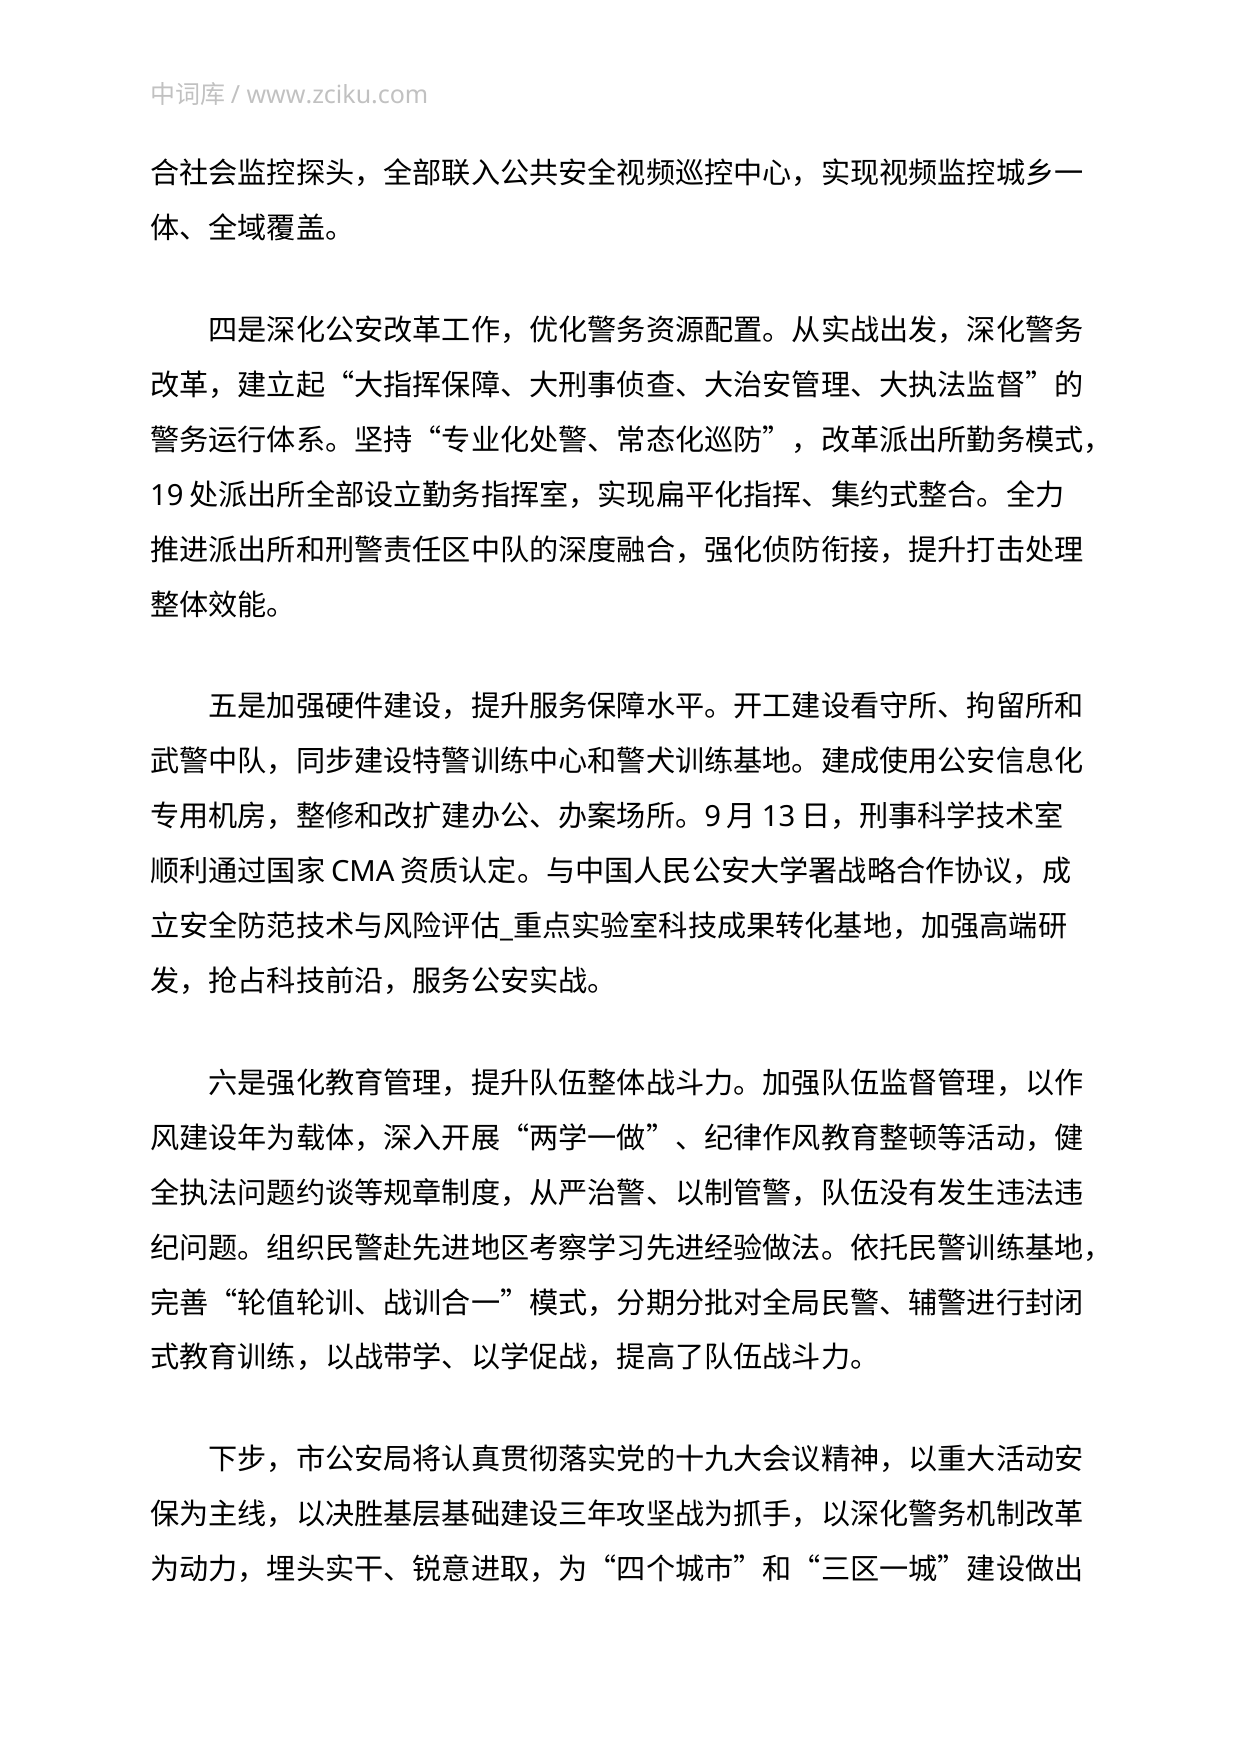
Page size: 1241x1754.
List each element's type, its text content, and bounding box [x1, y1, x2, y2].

text 四是深化公安改革工作，优化警务资源配置。从实战出发，深化警务改革，建立起“大指挥保障、大刑事侦查、大治安管理、大执法监督”的警务运行体系。坚持“专业化处警、常态化巡防”，改革派出所勤务模式，19处派出所全部设立勤务指挥室，实现扁平化指挥、集约式整合。全力推进派出所和刑警责任区中队的深度融合，强化侦防衔接，提升打击处理整体效能。 [150, 307, 1090, 623]
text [150, 1436, 1090, 1588]
text 五是加强硬件建设，提升服务保障水平。开工建设看守所、拘留所和武警中队，同步建设特警训练中心和警犬训练基地。建成使用公安信息化专用机房，整修和改扩建办公、办案场所。9月13日，刑事科学技术室顺利通过国家CMA资质认定。与中国人民公安大学署战略合作协议，成立安全防范技术与风险评估_重点实验室科技成果转化基地，加强高端研发，抢占科技前沿，服务公安实战。 [150, 683, 1090, 1000]
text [150, 150, 1090, 247]
text 六是强化教育管理，提升队伍整体战斗力。加强队伍监督管理，以作风建设年为载体，深入开展“两学一做”、纪律作风教育整顿等活动，健全执法问题约谈等规章制度，从严治警、以制管警，队伍没有发生违法违纪问题。组织民警赴先进地区考察学习先进经验做法。依托民警训练基地，完善“轮值轮训、战训合一”模式，分期分批对全局民警、辅警进行封闭式教育训练，以战带学、以学促战，提高了队伍战斗力。 [150, 1059, 1090, 1376]
